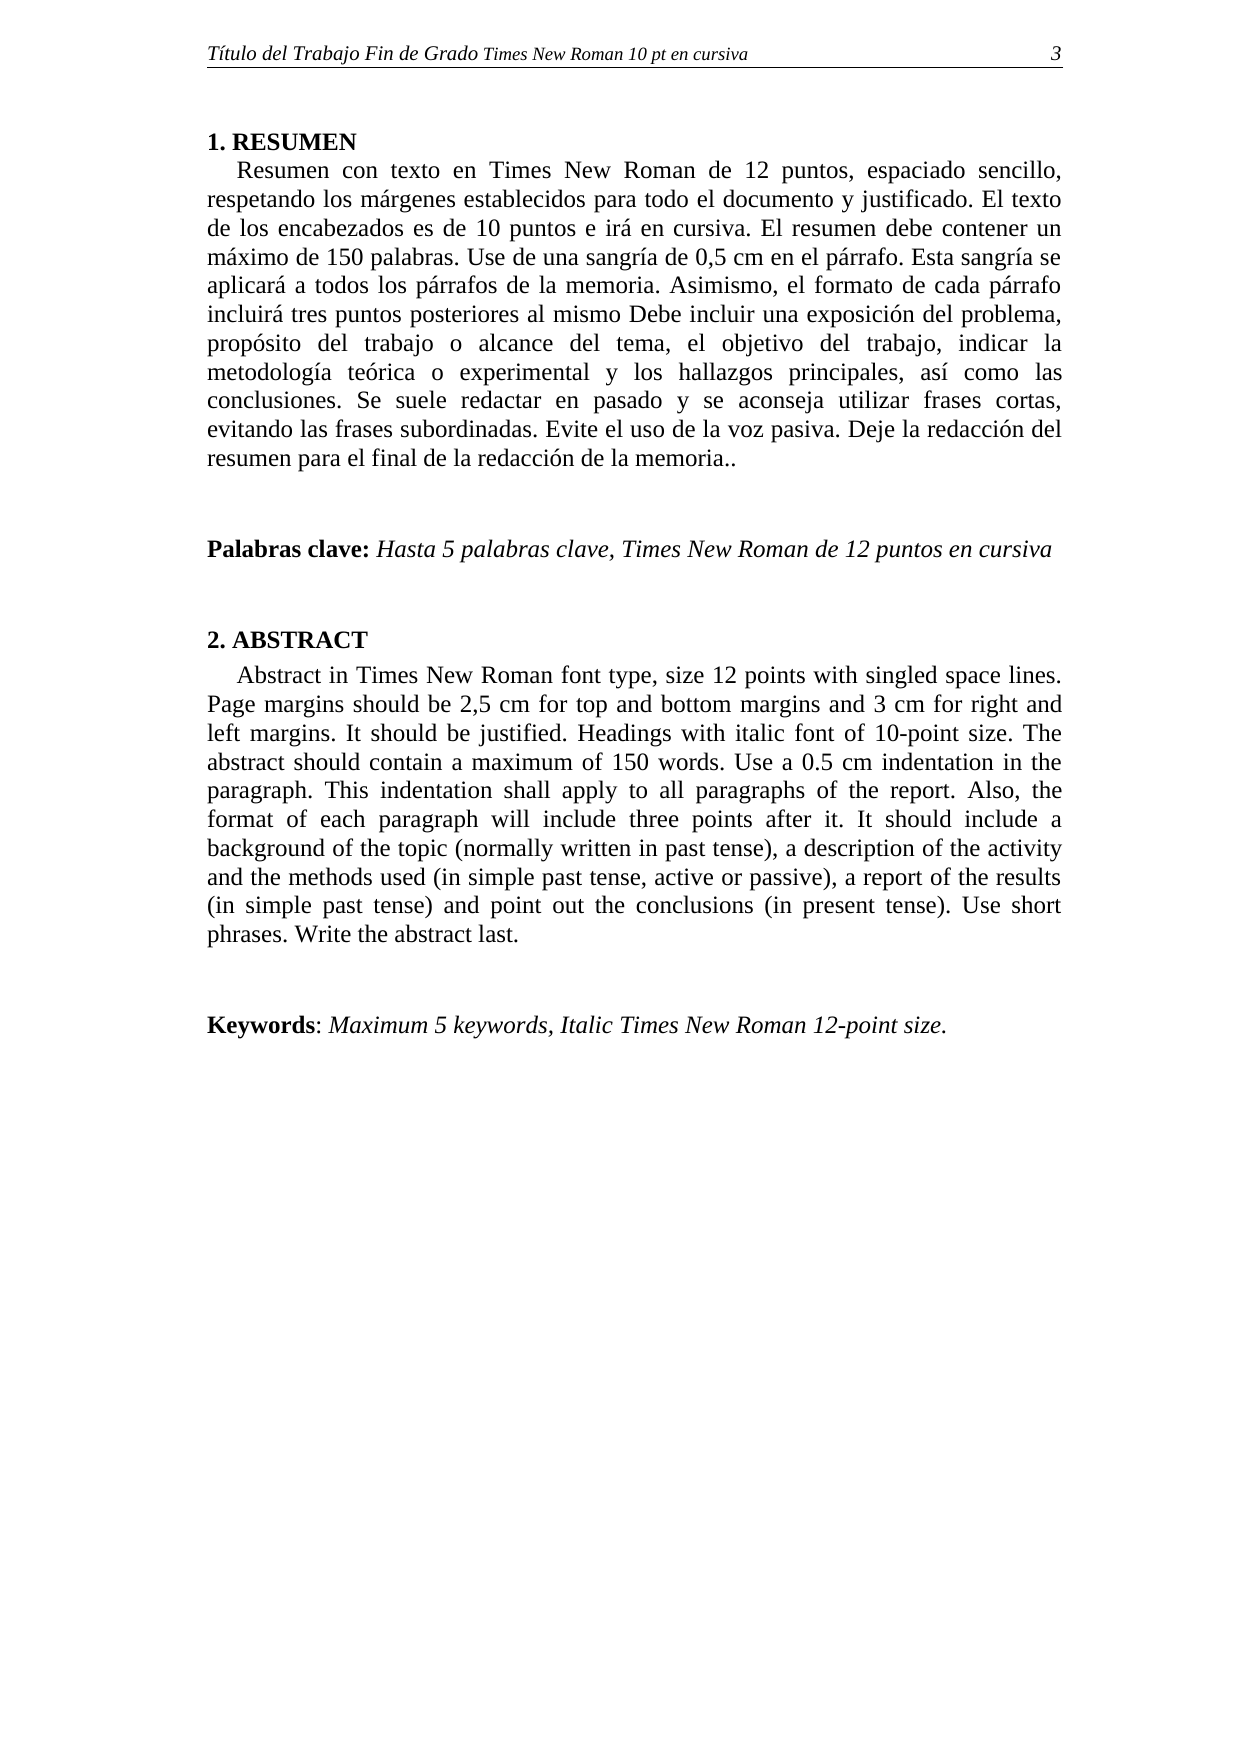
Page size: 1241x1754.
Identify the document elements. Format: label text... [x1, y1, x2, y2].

text Resumen con texto en Times New Roman de 12 puntos, espaciado sencillo, respetando los márgenes establecidos para todo el documento y justificado. El texto de los encabezados es de 10 puntos e irá en cursiva. El resumen debe contener un máximo de 150 palabras. Use de una sangría de 0,5 cm en el párrafo. Esta sangría se aplicará a todos los párrafos de la memoria. Asimismo, el formato de cada párrafo incluirá tres puntos posteriores al mismo Debe incluir una exposición del problema, propósito del trabajo o alcance del tema, el objetivo del trabajo, indicar la metodología teórica o experimental y los hallazgos principales, así como las conclusiones. Se suele redactar en pasado y se aconseja utilizar frases cortas, evitando las frases subordinadas. Evite el uso de la voz pasiva. Deje la redacción del resumen para el final de la redacción de la memoria.. [207, 156, 1063, 472]
text Abstract in Times New Roman font type, size 12 points with singled space lines. Page margins should be 2,5 cm for top and bottom margins and 3 cm for right and left margins. It should be justified. Headings with italic font of 10-point size. The abstract should contain a maximum of 150 words. Use a 0.5 cm indentation in the paragraph. This indentation shall apply to all paragraphs of the report. Also, the format of each paragraph will include three points after it. It should include a background of the topic (normally written in past tense), a description of the activity and the methods used (in simple past tense, active or passive), a report of the results (in simple past tense) and point out the conclusions (in present tense). Use short phrases. Write the abstract last. [207, 661, 1063, 948]
text Keywords: Maximum 5 keywords, Italic Times New Roman 12-point size. [207, 1011, 1063, 1039]
subtitle 2. ABSTRACT [207, 626, 1063, 654]
subtitle 1. RESUMEN [207, 127, 1063, 156]
text Palabras clave: Hasta 5 palabras clave, Times New Roman de 12 puntos en cursiva [207, 534, 1063, 563]
